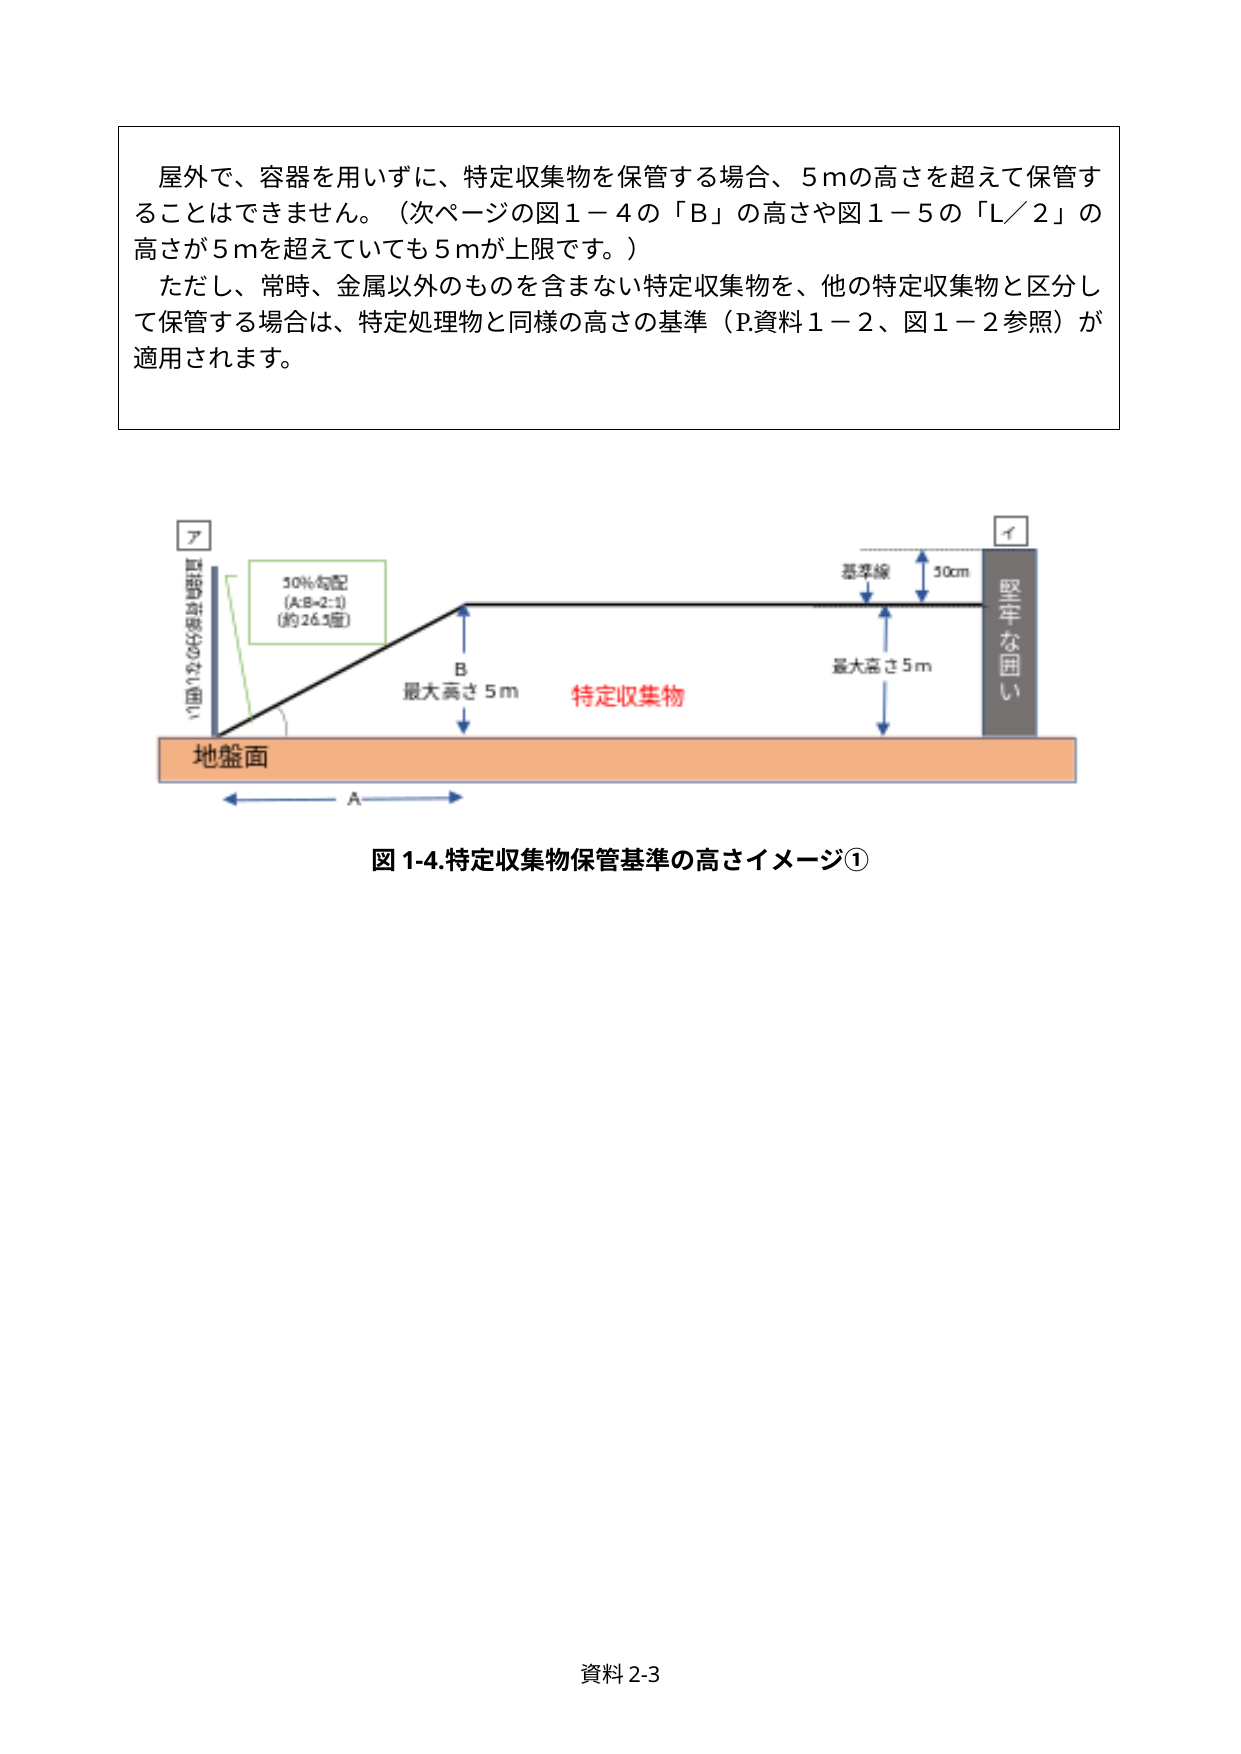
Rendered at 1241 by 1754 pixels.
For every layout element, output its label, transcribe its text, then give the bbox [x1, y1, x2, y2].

text 図1-4.特定収集物保管基準の高さイメージ① [118, 841, 1122, 877]
